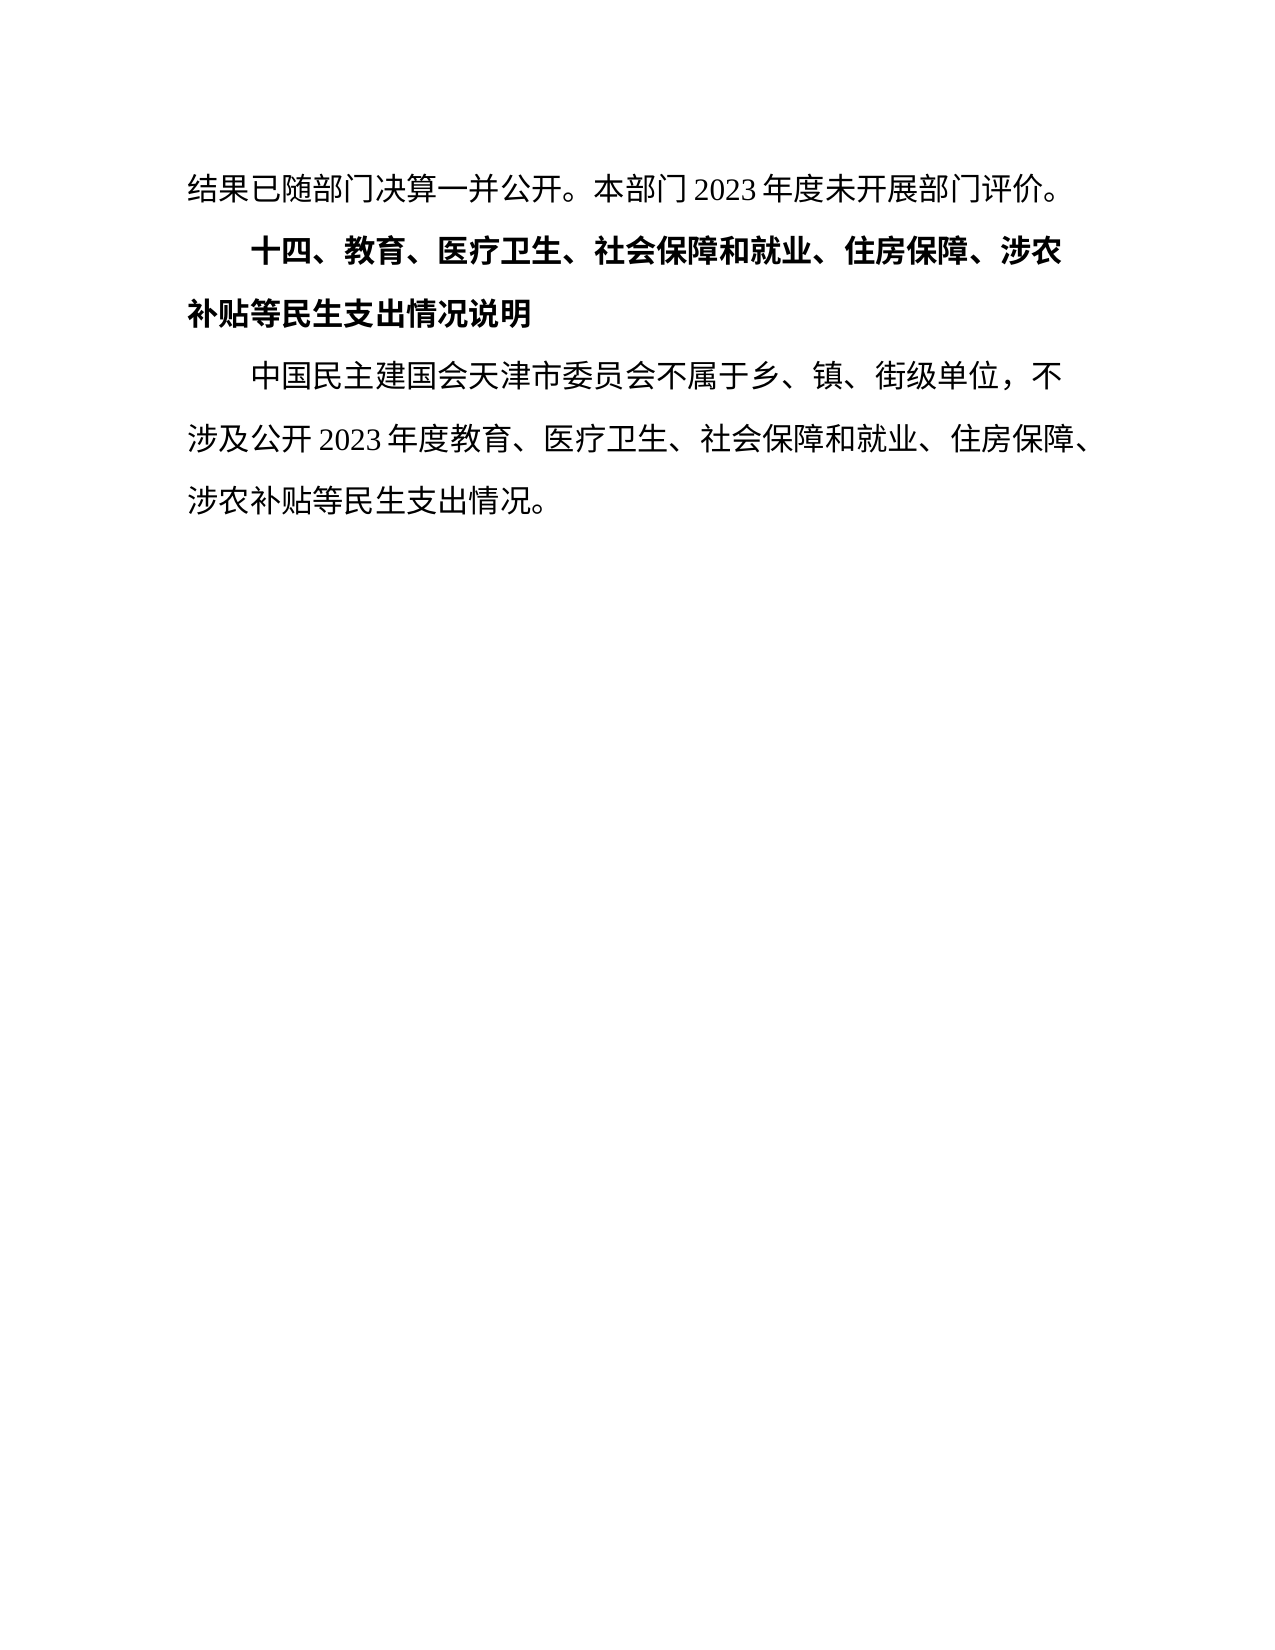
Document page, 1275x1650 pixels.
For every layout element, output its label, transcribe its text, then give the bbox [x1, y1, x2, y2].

text 十四、教育、医疗卫生、社会保障和就业、住房保障、涉农补贴等民生支出情况说明 [187, 212, 1087, 337]
text 中国民主建国会天津市委员会不属于乡、镇、街级单位，不涉及公开2023年度教育、医疗卫生、社会保障和就业、住房保障、涉农补贴等民生支出情况。 [187, 337, 1087, 525]
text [187, 150, 1087, 212]
